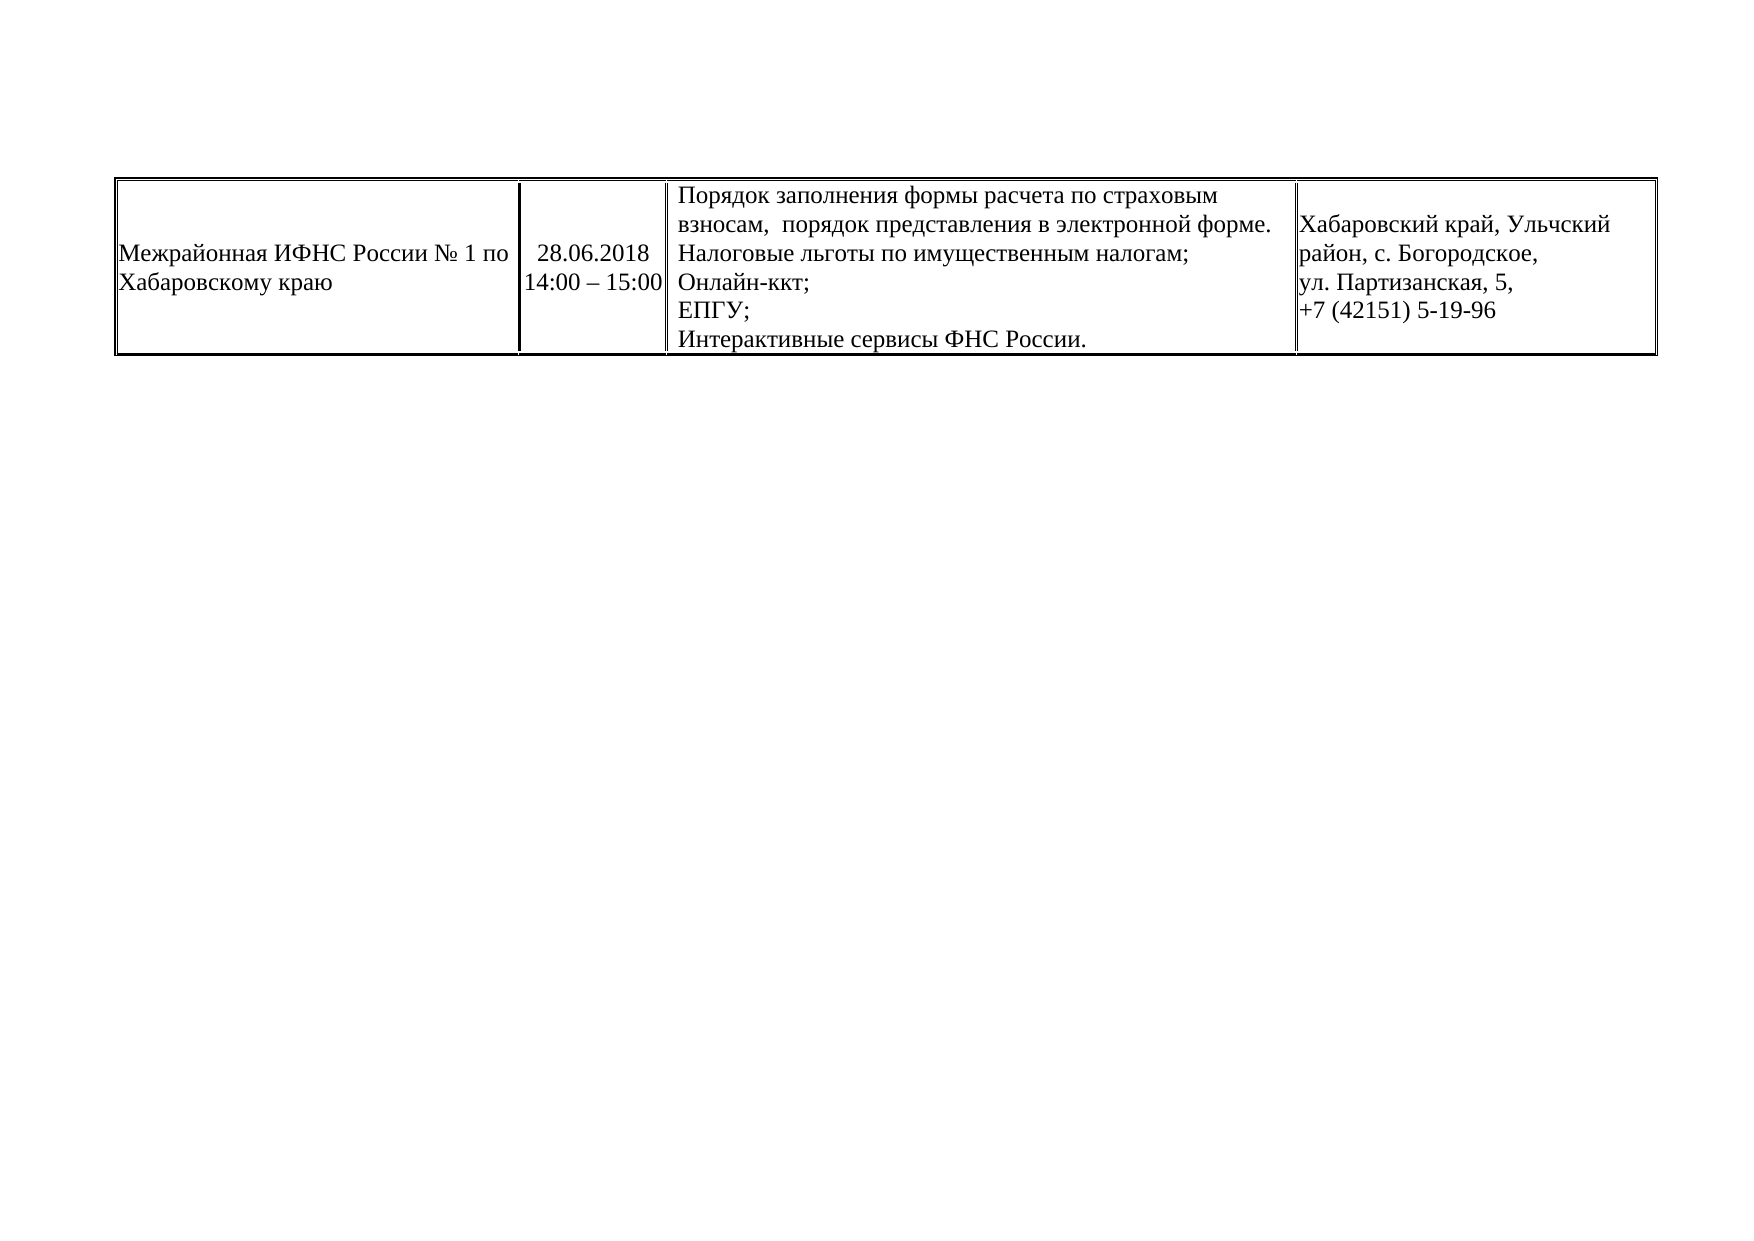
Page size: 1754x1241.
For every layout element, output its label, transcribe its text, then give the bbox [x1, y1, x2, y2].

table_cell 28.06.2018 14:00 – 15:00 [519, 181, 667, 353]
table_cell Хабаровский край, Ульчский район, с. Богородское, ул. Партизанская, 5, +7 (42151) 5-19-96 [1296, 181, 1655, 353]
table_cell Порядок заполнения формы расчета по страховым взносам, порядок представления в электронной форме. Налоговые льготы по имущественным налогам; Онлайн-ккт; ЕПГУ; Интерактивные сервисы ФНС России. [667, 181, 1296, 353]
table_cell Межрайонная ИФНС России № 1 по Хабаровскому краю [118, 179, 519, 353]
